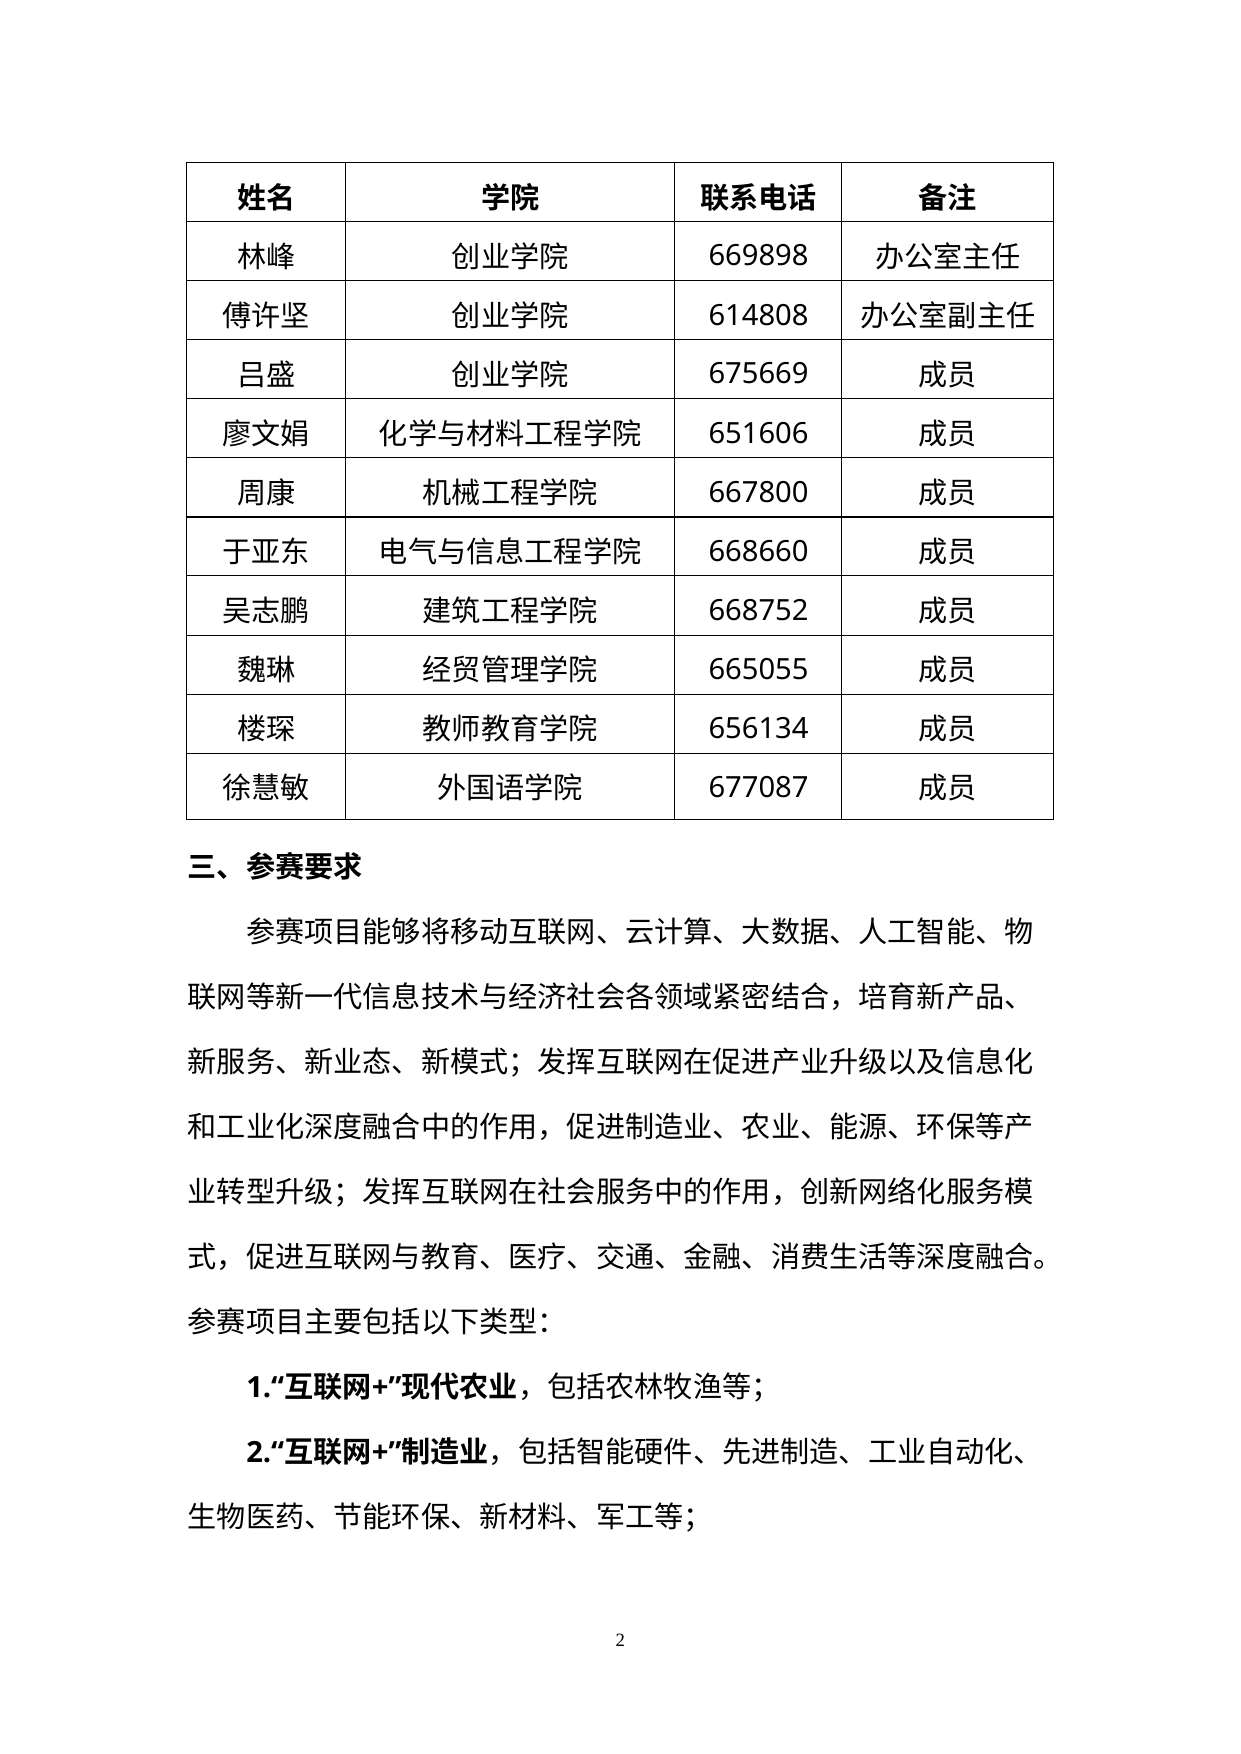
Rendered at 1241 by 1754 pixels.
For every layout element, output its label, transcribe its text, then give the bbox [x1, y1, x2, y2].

table_cell 吴志鹏 [187, 576, 345, 634]
table_cell 经贸管理学院 [346, 636, 674, 693]
table_cell 614808 [675, 281, 841, 339]
table_header 联系电话 [675, 163, 841, 221]
table_cell 周康 [187, 458, 345, 516]
table_cell 魏琳 [187, 636, 345, 693]
table_cell 665055 [675, 636, 841, 693]
table_cell 669898 [675, 222, 841, 280]
table_cell 成员 [842, 636, 1053, 693]
table_cell 林峰 [187, 222, 345, 280]
table_cell 傅许坚 [187, 281, 345, 339]
table_cell 于亚东 [187, 518, 345, 575]
table_cell 668660 [675, 518, 841, 575]
table_cell 成员 [842, 576, 1053, 634]
table_cell 机械工程学院 [346, 458, 674, 516]
text 三、参赛要求 [187, 832, 1053, 897]
table_cell 楼琛 [187, 695, 345, 753]
table_cell 办公室主任 [842, 222, 1053, 280]
table_cell 创业学院 [346, 340, 674, 398]
table_cell 成员 [842, 695, 1053, 753]
table_cell 成员 [842, 399, 1053, 457]
table_header 备注 [842, 163, 1053, 221]
table_cell 教师教育学院 [346, 695, 674, 753]
table_header 姓名 [187, 163, 345, 221]
table_cell 成员 [842, 518, 1053, 575]
table_cell 办公室副主任 [842, 281, 1053, 339]
table_cell 成员 [842, 458, 1053, 516]
table_cell 656134 [675, 695, 841, 753]
text 1.“互联网+”现代农业，包括农林牧渔等； [187, 1352, 1053, 1417]
table_cell 徐慧敏 [187, 754, 345, 818]
table_cell 创业学院 [346, 222, 674, 280]
table_cell 外国语学院 [346, 754, 674, 818]
table_header 学院 [346, 163, 674, 221]
table_cell 成员 [842, 754, 1053, 818]
table_cell 吕盛 [187, 340, 345, 398]
table_cell 化学与材料工程学院 [346, 399, 674, 457]
table_cell 廖文娟 [187, 399, 345, 457]
text 2.“互联网+”制造业，包括智能硬件、先进制造、工业自动化、生物医药、节能环保、新材料、军工等； [187, 1417, 1053, 1547]
table_cell 建筑工程学院 [346, 576, 674, 634]
table_cell 651606 [675, 399, 841, 457]
table_cell 675669 [675, 340, 841, 398]
table_cell 成员 [842, 340, 1053, 398]
table_cell 667800 [675, 458, 841, 516]
table_cell 电气与信息工程学院 [346, 518, 674, 575]
text 参赛项目能够将移动互联网、云计算、大数据、人工智能、物联网等新一代信息技术与经济社会各领域紧密结合，培育新产品、新服务、新业态、新模式；发挥互联网在促进产业升级以及信息化和工业化深度融合中的作用，促进制造业、农业、能源、环保等产业转型升级；发挥互联网在社会服务中的作用，创新网络化服务模式，促进互联网与教育、医疗、交通、金融、消费生活等深度融合。参赛项目主要包括以下类型： [187, 897, 1053, 1352]
table_cell 677087 [675, 754, 841, 818]
table_cell 668752 [675, 576, 841, 634]
table_cell 创业学院 [346, 281, 674, 339]
